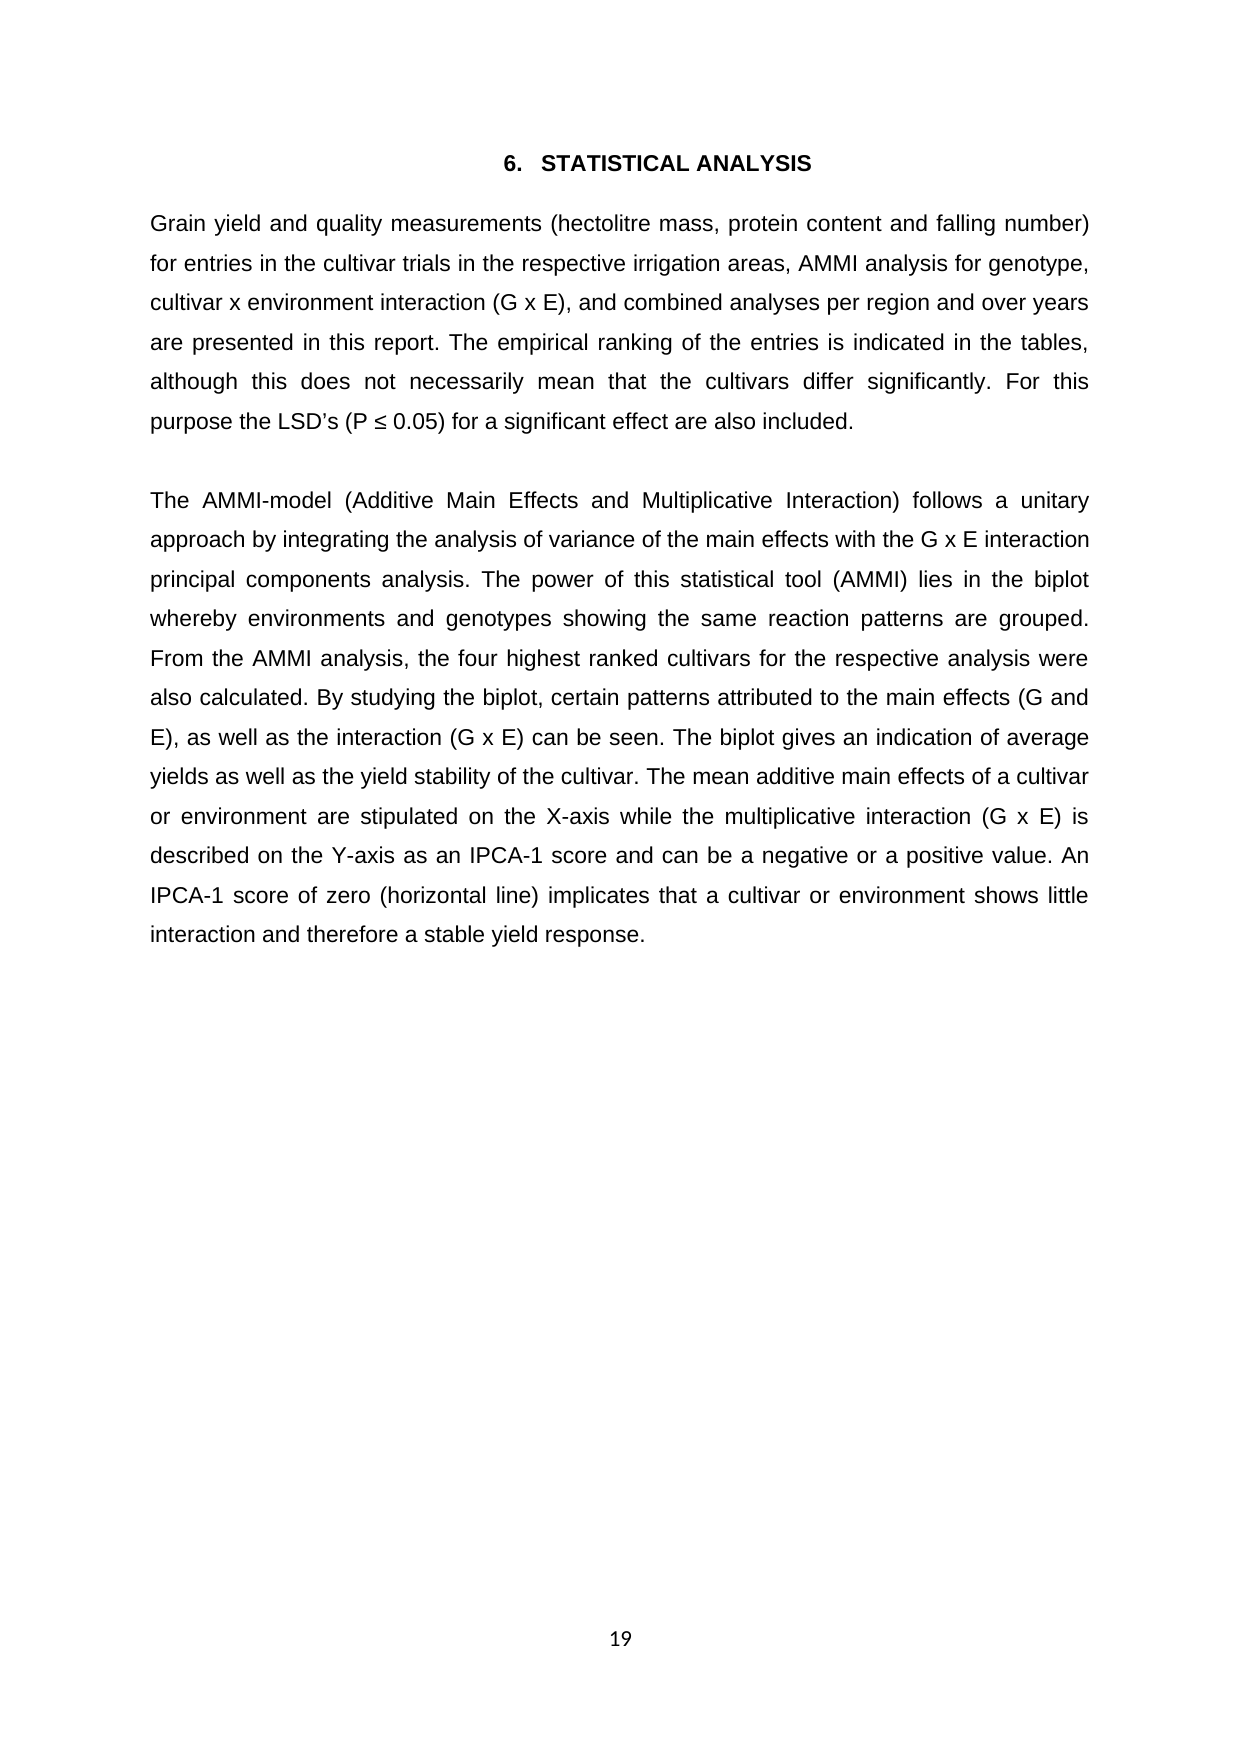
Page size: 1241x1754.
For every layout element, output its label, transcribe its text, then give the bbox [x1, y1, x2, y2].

list STATISTICAL ANALYSIS [225, 150, 1090, 176]
text Grain yield and quality measurements (hectolitre mass, protein content and falling number) for entries in the cultivar trials in the respective irrigation areas, AMMI analysis for genotype, cultivar x environment interaction (G x E), and combined analyses per region and over years are presented in this report. The empirical ranking of the entries is indicated in the tables, although this does not necessarily mean that the cultivars differ significantly. For this purpose the LSD’s (P ≤ 0.05) for a significant effect are also included. [150, 210, 1090, 434]
text The AMMI-model (Additive Main Effects and Multiplicative Interaction) follows a unitary approach by integrating the analysis of variance of the main effects with the G x E interaction principal components analysis. The power of this statistical tool (AMMI) lies in the biplot whereby environments and genotypes showing the same reaction patterns are grouped. From the AMMI analysis, the four highest ranked cultivars for the respective analysis were also calculated. By studying the biplot, certain patterns attributed to the main effects (G and E), as well as the interaction (G x E) can be seen. The biplot gives an indication of average yields as well as the yield stability of the cultivar. The mean additive main effects of a cultivar or environment are stipulated on the X-axis while the multiplicative interaction (G x E) is described on the Y-axis as an IPCA-1 score and can be a negative or a positive value. An IPCA-1 score of zero (horizontal line) implicates that a cultivar or environment shows little interaction and therefore a stable yield response. [150, 487, 1090, 947]
